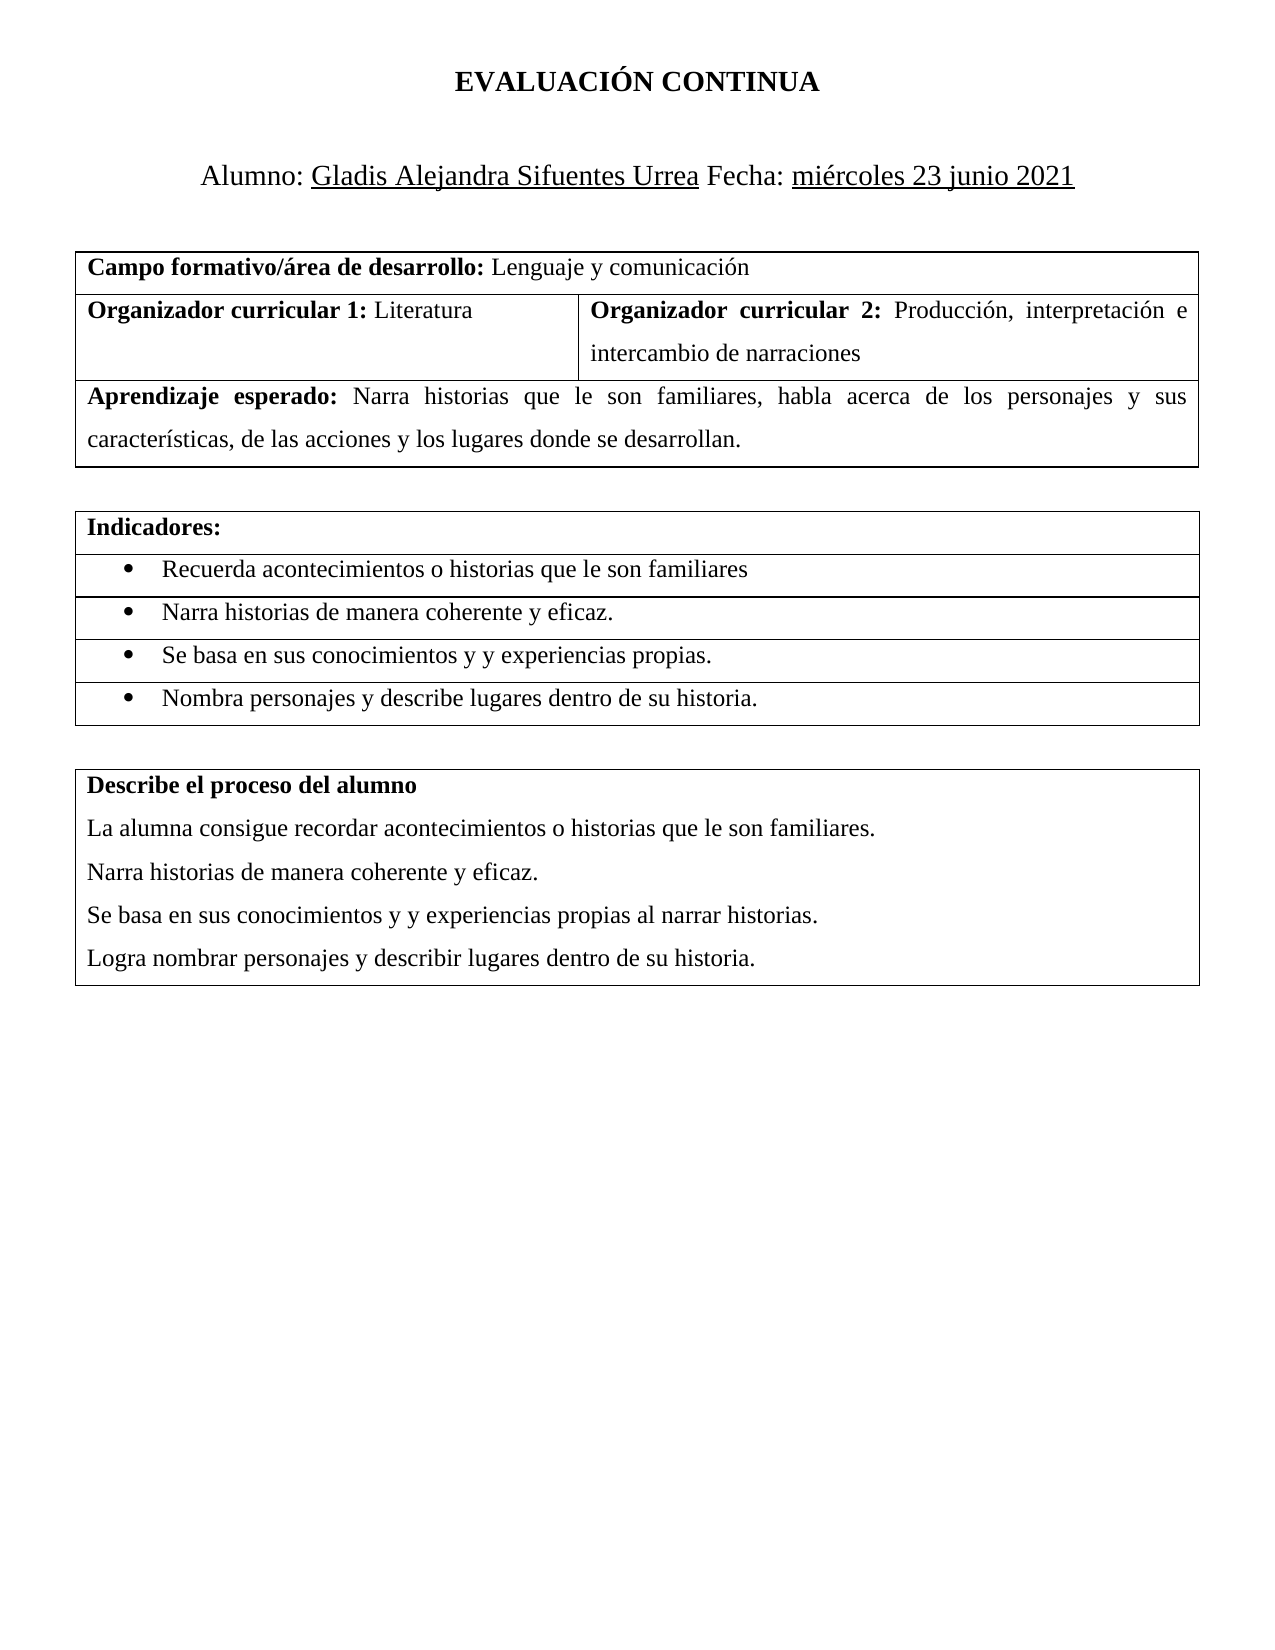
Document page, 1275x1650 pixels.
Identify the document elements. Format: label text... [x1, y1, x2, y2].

table_cell Narra historias de manera coherente y eficaz. [76, 598, 1199, 639]
table_header Describe el proceso del alumno La alumna consigue recordar acontecimientos o historias que le son familiares. Narra historias de manera coherente y eficaz. Se basa en sus conocimientos y y experiencias propias al narrar historias. Logra nombrar personajes y describir lugares dentro de su historia. [76, 770, 1199, 985]
table_header Indicadores: [76, 512, 1199, 553]
table_cell Organizador curricular 2: Producción, interpretación e intercambio de narraciones [579, 295, 1198, 380]
text Alumno: Gladis Alejandra Sifuentes Urrea Fecha: miércoles 23 junio 2021 [18, 158, 1257, 192]
table_cell Aprendizaje esperado: Narra historias que le son familiares, habla acerca de los personajes y sus características, de las acciones y los lugares donde se desarrollan. [76, 381, 1198, 466]
text EVALUACIÓN CONTINUA [18, 64, 1257, 98]
table_cell Recuerda acontecimientos o historias que le son familiares [76, 555, 1199, 596]
table_cell Nombra personajes y describe lugares dentro de su historia. [76, 683, 1199, 725]
table_header Campo formativo/área de desarrollo: Lenguaje y comunicación [76, 253, 1198, 294]
table_cell Se basa en sus conocimientos y y experiencias propias. [76, 640, 1199, 682]
table_cell Organizador curricular 1: Literatura [76, 295, 578, 380]
